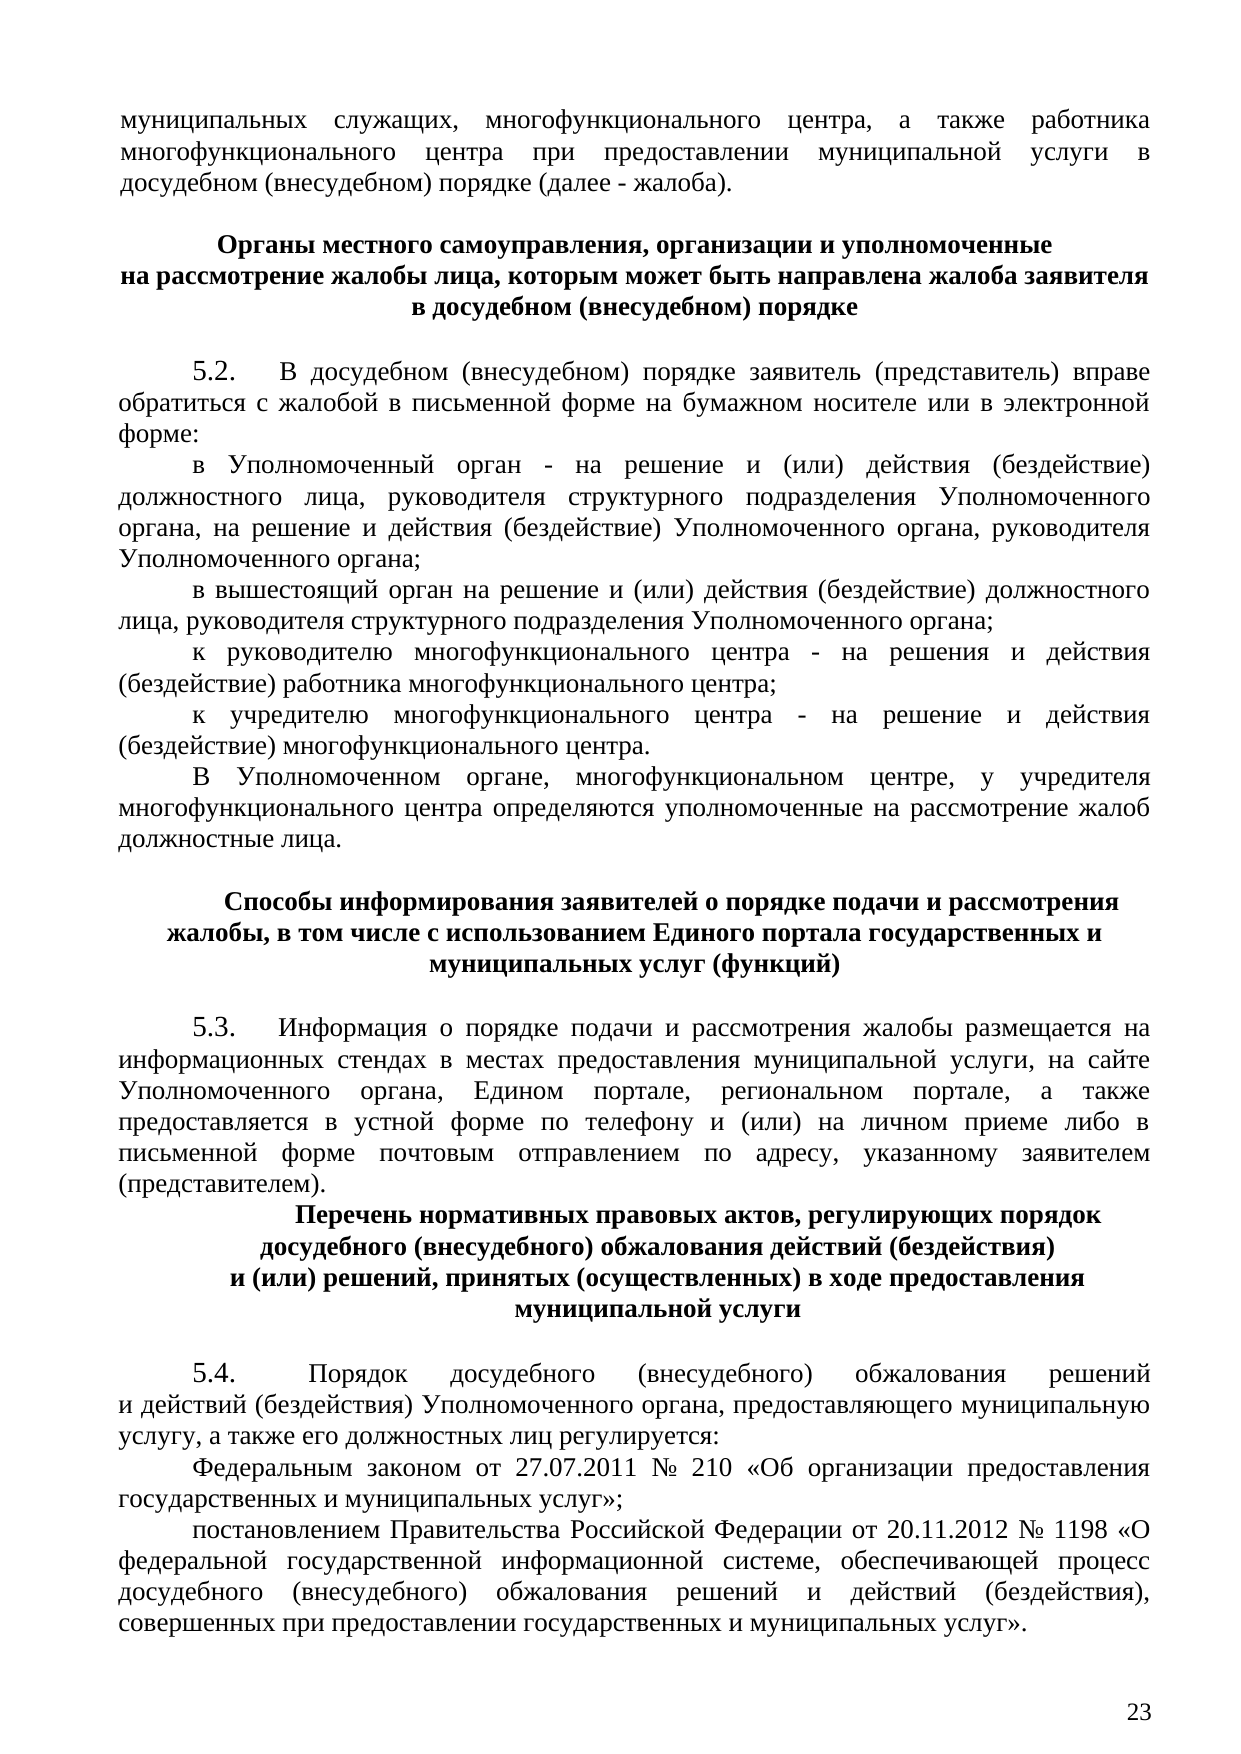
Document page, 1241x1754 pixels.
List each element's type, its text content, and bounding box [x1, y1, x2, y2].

text к учредителю многофункционального центра - на решение и действия (бездействие) многофункционального центра. [118, 698, 1151, 760]
text Органы местного самоуправления, организации и уполномоченные на рассмотрение жалобы лица, которым может быть направлена жалоба заявителя в досудебном (внесудебном) порядке [118, 228, 1151, 322]
text Способы информирования заявителей о порядке подачи и рассмотрения жалобы, в том числе с использованием Единого портала государственных и муниципальных услуг (функций) [118, 885, 1151, 978]
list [120, 103, 1151, 197]
text в вышестоящий орган на решение и (или) действия (бездействие) должностного лица, руководителя структурного подразделения Уполномоченного органа; [118, 573, 1151, 636]
list В досудебном (внесудебном) порядке заявитель (представитель) вправе обратиться с жалобой в письменной форме на бумажном носителе или в электронной форме: [118, 353, 1151, 449]
text Перечень нормативных правовых актов, регулирующих порядок досудебного (внесудебного) обжалования действий (бездействия) и (или) решений, принятых (осуществленных) в ходе предоставления муниципальной услуги [164, 1198, 1151, 1323]
list Порядок досудебного (внесудебного) обжалования решений и действий (бездействия) Уполномоченного органа, предоставляющего муниципальную услугу, а также его должностных лиц регулируется: [118, 1355, 1151, 1451]
text постановлением Правительства Российской Федерации от 20.11.2012 № 1198 «О федеральной государственной информационной системе, обеспечивающей процесс досудебного (внесудебного) обжалования решений и действий (бездействия), совершенных при предоставлении государственных и муниципальных услуг». [118, 1513, 1151, 1637]
text В Уполномоченном органе, многофункциональном центре, у учредителя многофункционального центра определяются уполномоченные на рассмотрение жалоб должностные лица. [118, 760, 1151, 853]
text Федеральным законом от 27.07.2011 № 210 «Об организации предоставления государственных и муниципальных услуг»; [118, 1451, 1151, 1513]
text в Уполномоченный орган - на решение и (или) действия (бездействие) должностного лица, руководителя структурного подразделения Уполномоченного органа, на решение и действия (бездействие) Уполномоченного органа, руководителя Уполномоченного органа; [118, 449, 1151, 573]
text к руководителю многофункционального центра - на решения и действия (бездействие) работника многофункционального центра; [118, 636, 1151, 698]
list Информация о порядке подачи и рассмотрения жалобы размещается на информационных стендах в местах предоставления муниципальной услуги, на сайте Уполномоченного органа, Едином портале, региональном портале, а также предоставляется в устной форме по телефону и (или) на личном приеме либо в письменной форме почтовым отправлением по адресу, указанному заявителем (представителем). [118, 1009, 1151, 1198]
